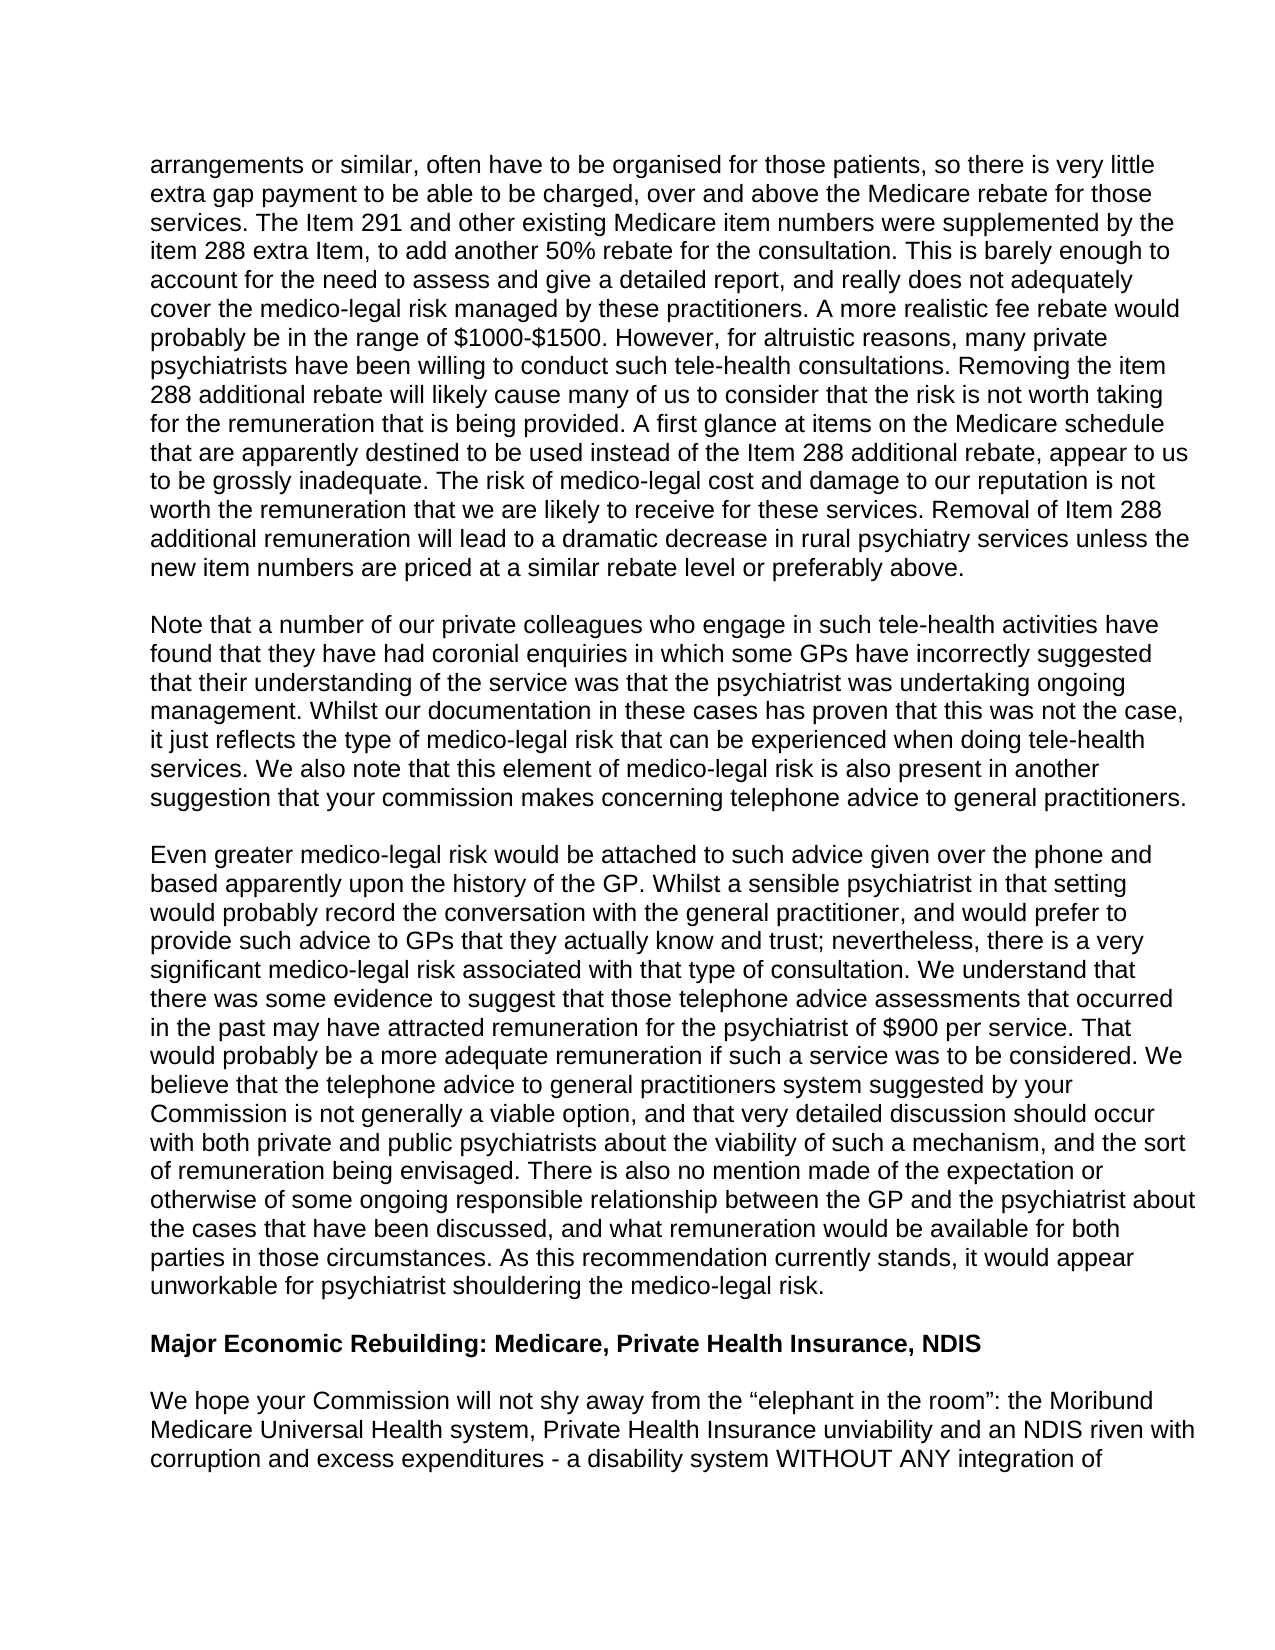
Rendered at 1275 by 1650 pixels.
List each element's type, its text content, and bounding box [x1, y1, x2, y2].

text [150, 1386, 1200, 1472]
text Even greater medico-legal risk would be attached to such advice given over the phone and based apparently upon the history of the GP. Whilst a sensible psychiatrist in that setting would probably record the conversation with the general practitioner, and would prefer to provide such advice to GPs that they actually know and trust; nevertheless, there is a very significant medico-legal risk associated with that type of consultation. We understand that there was some evidence to suggest that those telephone advice assessments that occurred in the past may have attracted remuneration for the psychiatrist of $900 per service. That would probably be a more adequate remuneration if such a service was to be considered. We believe that the telephone advice to general practitioners system suggested by your Commission is not generally a viable option, and that very detailed discussion should occur with both private and public psychiatrists about the viability of such a mechanism, and the sort of remuneration being envisaged. There is also no mention made of the expectation or otherwise of some ongoing responsible relationship between the GP and the psychiatrist about the cases that have been discussed, and what remuneration would be available for both parties in those circumstances. As this recommendation currently stands, it would appear unworkable for psychiatrist shouldering the medico-legal risk. [150, 840, 1200, 1300]
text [150, 150, 1200, 581]
text Note that a number of our private colleagues who engage in such tele-health activities have found that they have had coronial enquiries in which some GPs have incorrectly suggested that their understanding of the service was that the psychiatrist was undertaking ongoing management. Whilst our documentation in these cases has proven that this was not the case, it just reflects the type of medico-legal risk that can be experienced when doing tele-health services. We also note that this element of medico-legal risk is also present in another suggestion that your commission makes concerning telephone advice to general practitioners. [150, 610, 1200, 811]
text Major Economic Rebuilding: Medicare, Private Health Insurance, NDIS [150, 1329, 1200, 1357]
